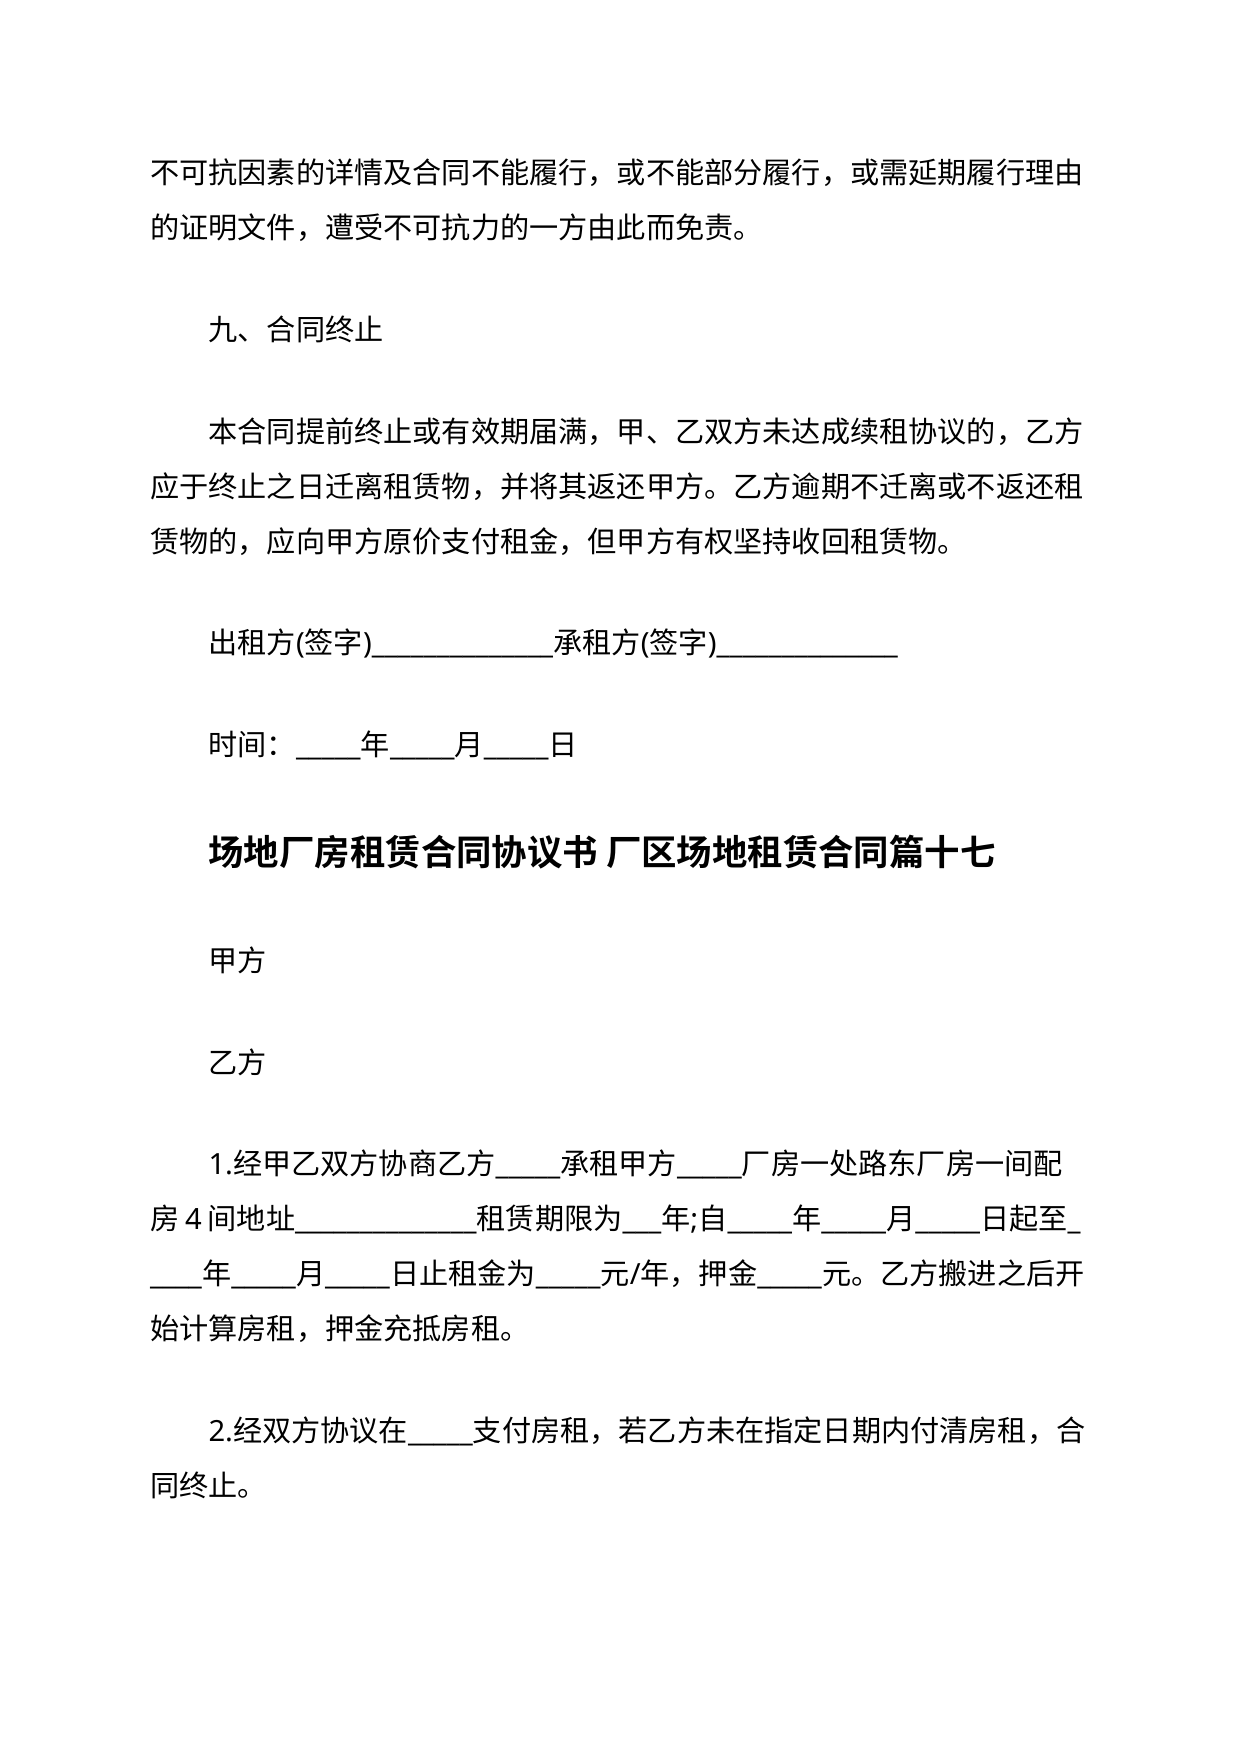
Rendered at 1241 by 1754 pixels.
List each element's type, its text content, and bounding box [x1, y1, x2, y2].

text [150, 150, 1090, 247]
text 出租方(签字)______________承租方(签字)______________ [150, 620, 1090, 662]
text 1.经甲乙双方协商乙方_____承租甲方_____厂房一处路东厂房一间配房4间地址______________租赁期限为___年;自_____年_____月_____日起至_____年_____月_____日止租金为_____元/年，押金_____元。乙方搬进之后开始计算房租，押金充抵房租。 [150, 1141, 1090, 1348]
text 场地厂房租赁合同协议书 厂区场地租赁合同篇十七 [150, 824, 1090, 875]
text 九、合同终止 [150, 307, 1090, 349]
text 乙方 [150, 1039, 1090, 1081]
text 时间：_____年_____月_____日 [150, 722, 1090, 764]
text 2.经双方协议在_____支付房租，若乙方未在指定日期内付清房租，合同终止。 [150, 1408, 1090, 1505]
text 甲方 [150, 937, 1090, 980]
text 本合同提前终止或有效期届满，甲、乙双方未达成续租协议的，乙方应于终止之日迁离租赁物，并将其返还甲方。乙方逾期不迁离或不返还租赁物的，应向甲方原价支付租金，但甲方有权坚持收回租赁物。 [150, 408, 1090, 561]
